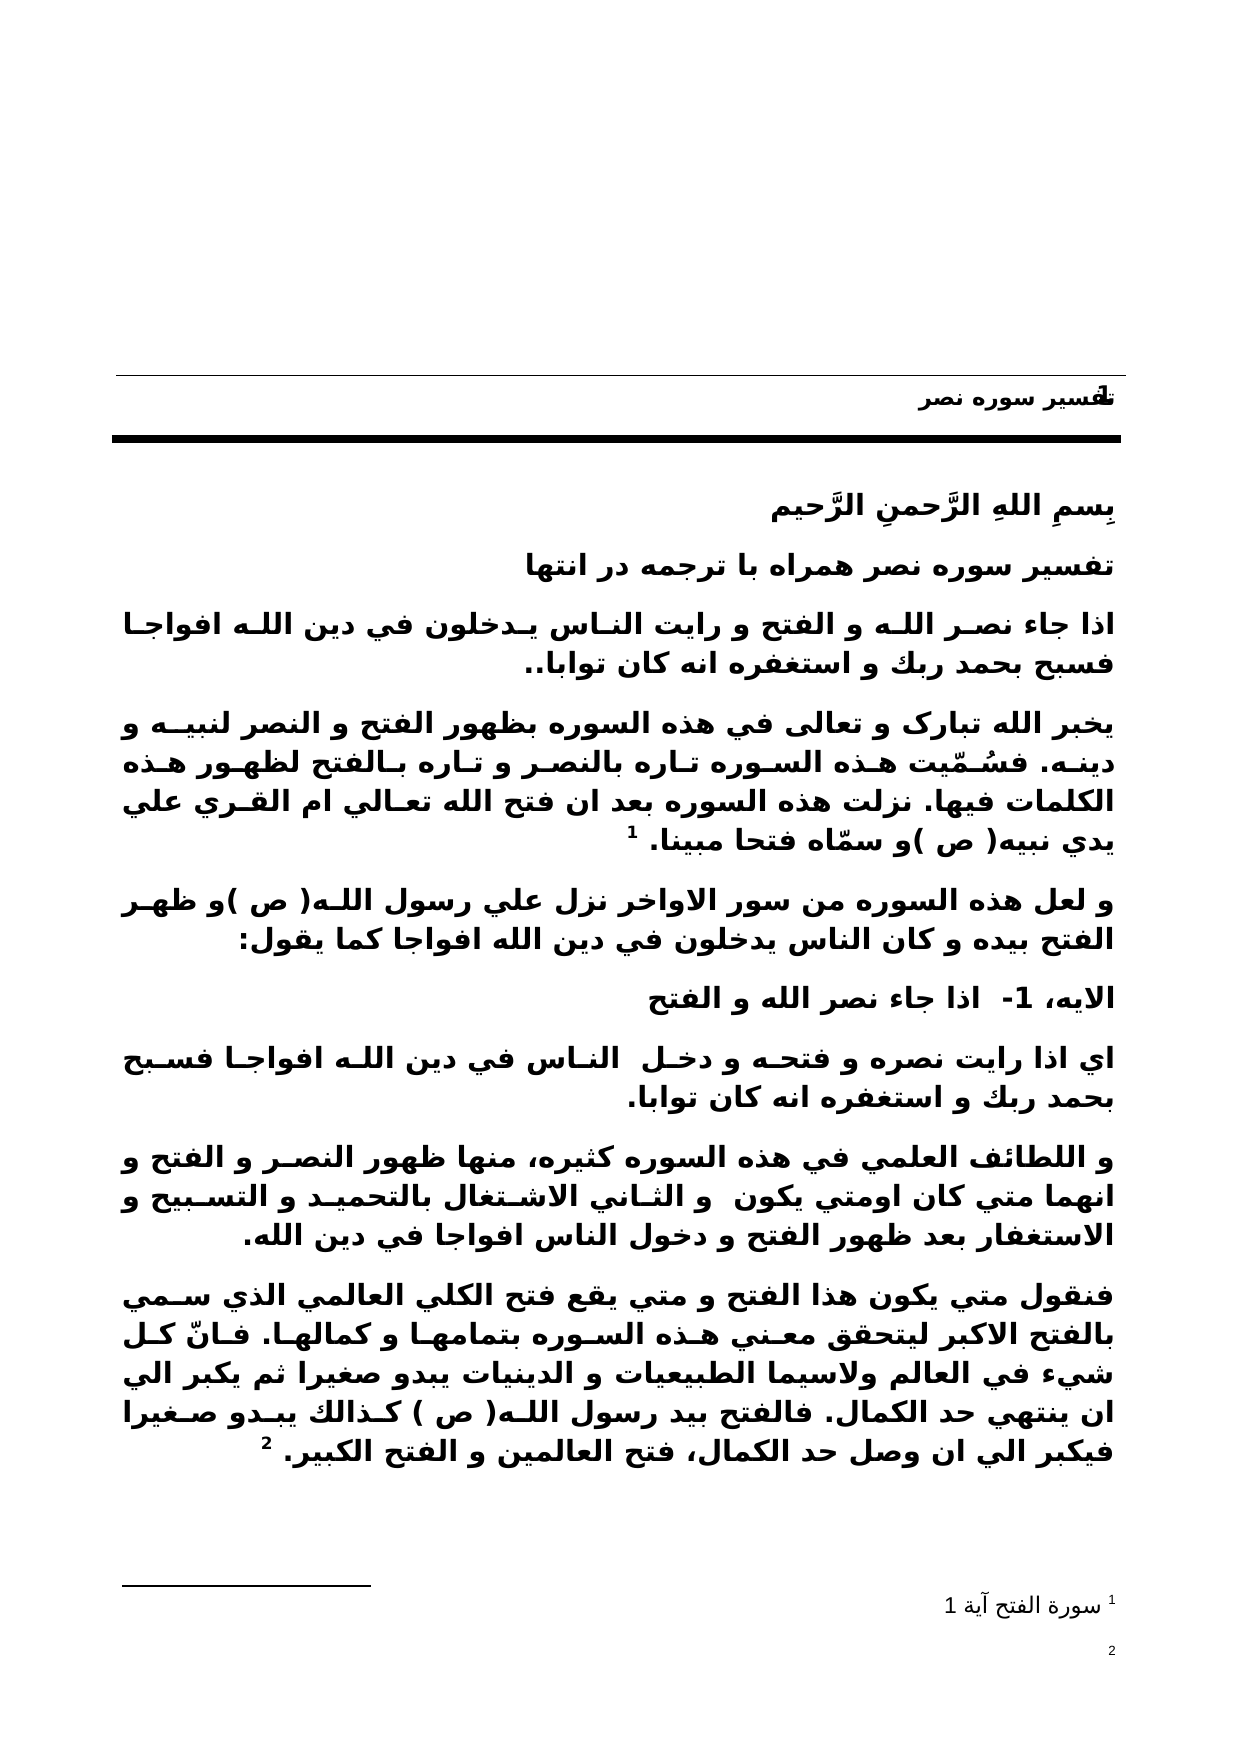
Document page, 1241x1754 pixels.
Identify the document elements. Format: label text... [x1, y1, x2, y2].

text و اللطائف العلمي في هذه السوره كثيره، منها ظهور النصر و الفتح و انهما متي كان اومتي يكون و الثاني الاشتغال بالتحميد و التسبيح و الاستغفار بعد ظهور الفتح و دخول الناس افواجا في دين الله. [122, 1140, 1116, 1252]
text اي اذا رايت نصره و فتحه و دخل الناس في دين الله افواجا فسبح بحمد ربك و استغفره انه كان توابا. [122, 1042, 1116, 1114]
text بِسمِ اللهِ الرَّحمنِ الرَّحيم [122, 488, 1116, 522]
text فنقول متي يكون هذا الفتح و متي يقع فتح الكلي العالمي الذي سمي بالفتح الاكبر ليتحقق معني هذه السوره بتمامها و كمالها. فانّ كل شيء في العالم ولاسيما الطبيعيات و الدينيات يبدو صغيرا ثم يكبر الي ان ينتهي حد الكمال. فالفتح بيد رسول الله( ص ) كذالك يبدو صغيرا فيكبر الي ان وصل حد الكمال، فتح العالمين و الفتح الكبير. [122, 1278, 1116, 1468]
text تفسير سوره نصر همراه با ترجمه در انتها [122, 548, 1116, 582]
text يخبر الله تبارک و تعالی في هذه السوره بظهور الفتح و النصر لنبيه و دينه. فسُمّيت هذه السوره تاره بالنصر و تاره بالفتح لظهور هذه الكلمات فيها. نزلت هذه السوره بعد ان فتح الله تعالي ام القري علي يدي نبيه( ص )و سمّاه فتحا مبينا. [122, 706, 1116, 857]
text و لعل هذه السوره من سور الاواخر نزل علي رسول الله( ص )و ظهر الفتح بيده و كان الناس يدخلون في دين الله افواجا كما يقول: [122, 883, 1116, 956]
text اذا جاء نصر الله و الفتح و رايت الناس يدخلون في دين الله افواجا فسبح بحمد ربك و استغفره انه كان توابا.. [122, 608, 1116, 681]
text الايه، 1- اذا جاء نصر الله و الفتح [122, 982, 1116, 1016]
